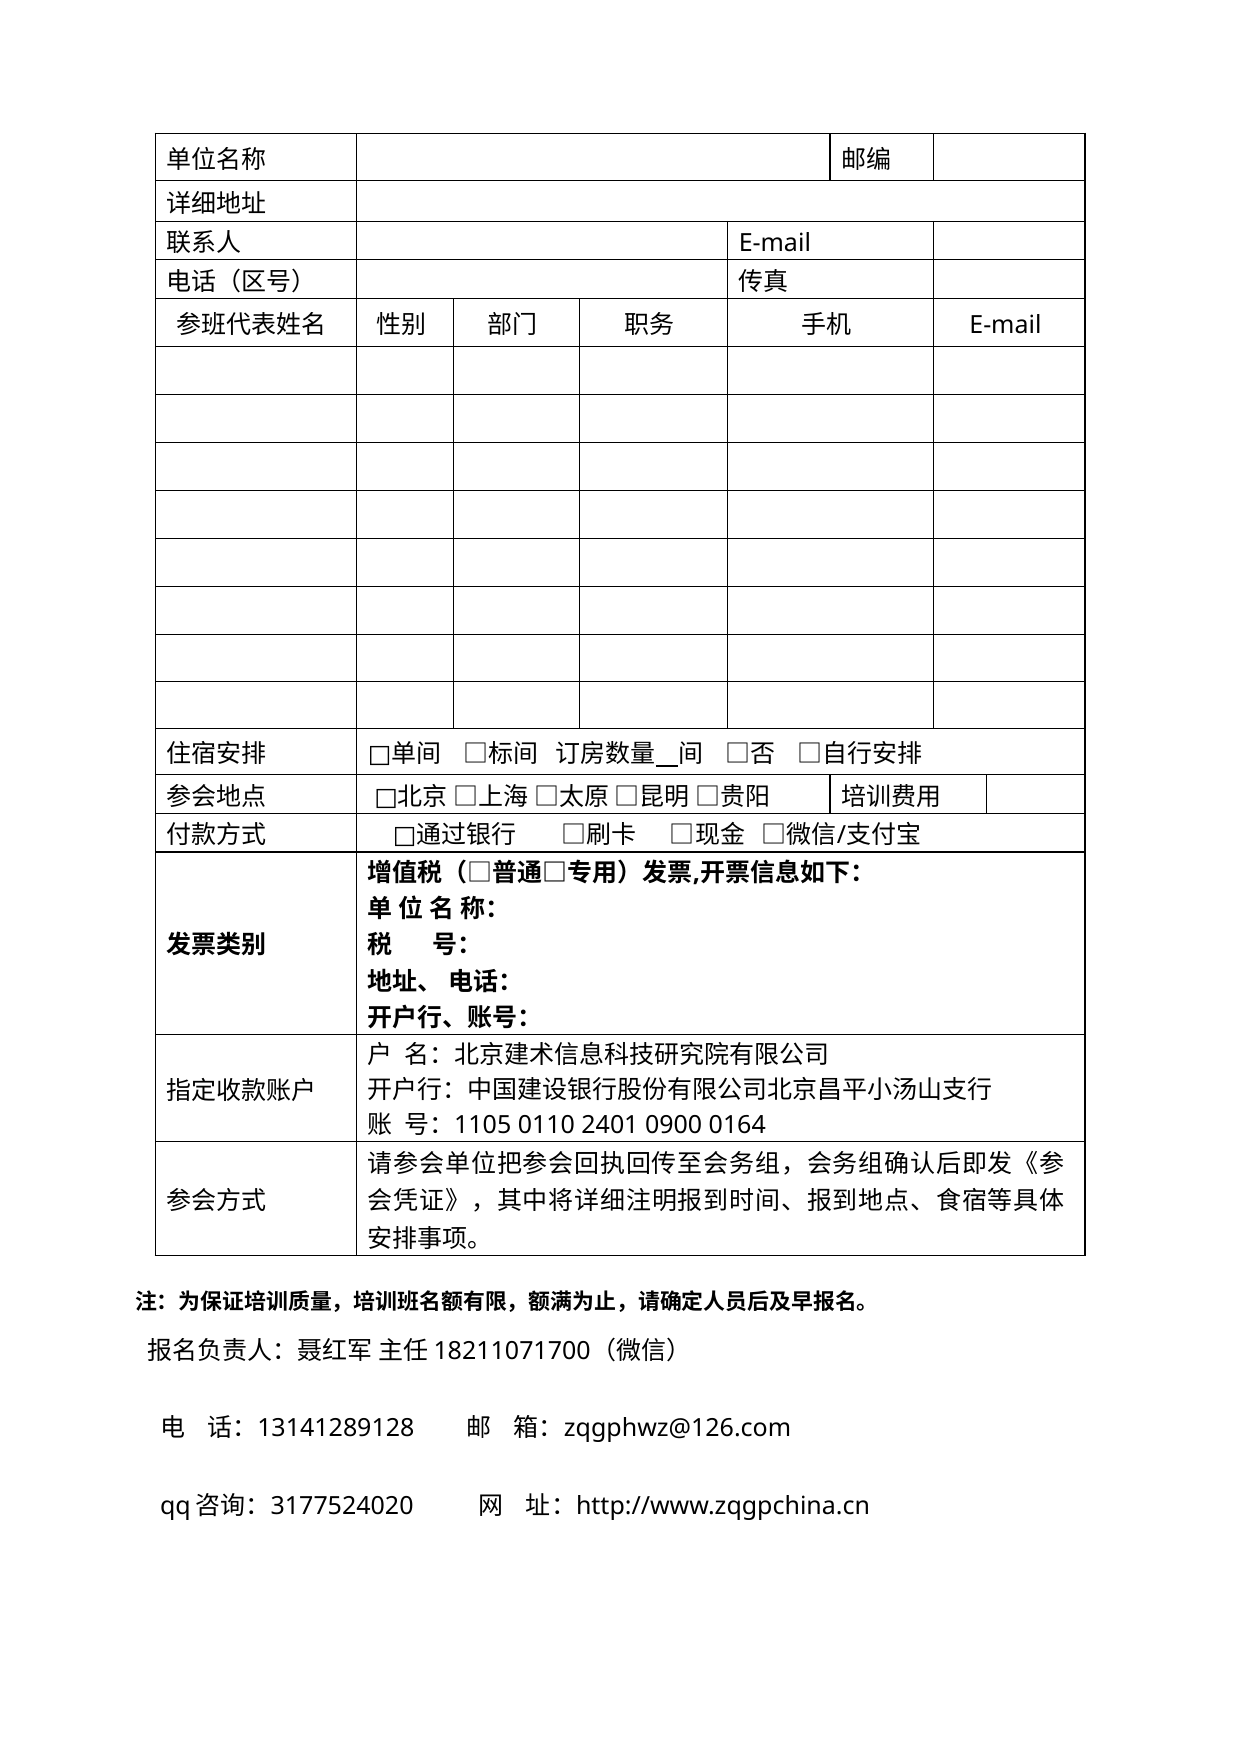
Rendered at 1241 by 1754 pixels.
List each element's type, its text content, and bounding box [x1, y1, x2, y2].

table_cell [580, 539, 727, 586]
table_cell [580, 395, 727, 442]
table_cell [728, 635, 933, 681]
table_cell [454, 491, 579, 538]
table_cell [934, 443, 1084, 490]
table_cell [357, 539, 453, 586]
table_cell [357, 443, 453, 490]
table_cell 电话（区号） [156, 260, 356, 298]
table_header 邮编 [831, 134, 933, 180]
table_cell [156, 491, 356, 538]
table_cell [156, 587, 356, 634]
table_cell [934, 222, 1084, 259]
table_cell 性别 [357, 299, 453, 346]
table_cell 联系人 [156, 222, 356, 259]
table_cell [728, 587, 933, 634]
table_cell [580, 682, 727, 727]
table_cell 住宿安排 [156, 729, 356, 774]
table_cell [357, 222, 727, 259]
table_cell [934, 395, 1084, 442]
table_cell [934, 491, 1084, 538]
table_cell [580, 635, 727, 681]
table_cell E-mail [934, 299, 1084, 346]
table_cell [357, 181, 1084, 221]
table_cell 请参会单位把参会回执回传至会务组，会务组确认后即发《参会凭证》，其中将详细注明报到时间、报到地点、食宿等具体安排事项。 [357, 1142, 1084, 1254]
table_cell [454, 539, 579, 586]
table_cell [156, 539, 356, 586]
table_cell [580, 491, 727, 538]
table_cell [934, 682, 1084, 727]
table_header 单位名称 [156, 134, 356, 180]
table_cell [156, 682, 356, 727]
table_cell [728, 395, 933, 442]
text 注：为保证培训质量，培训班名额有限，额满为止，请确定人员后及早报名。 [135, 113, 1103, 1316]
table_cell [156, 443, 356, 490]
text qq咨询：3177524020 网 址：http://www.zqgpchina.cn [135, 1471, 1111, 1536]
table_cell [728, 682, 933, 727]
table_cell [728, 539, 933, 586]
table_cell E-mail [728, 222, 933, 259]
table_cell [934, 587, 1084, 634]
table_cell [728, 347, 933, 394]
table_cell [580, 347, 727, 394]
table_header [357, 134, 829, 180]
table_cell 传真 [728, 260, 933, 298]
table_cell [357, 635, 453, 681]
table_cell [934, 260, 1084, 298]
table_cell [454, 395, 579, 442]
table_cell [357, 395, 453, 442]
table_cell [934, 539, 1084, 586]
table_cell [454, 635, 579, 681]
table_cell [357, 587, 453, 634]
table_cell [156, 347, 356, 394]
table_cell [454, 443, 579, 490]
table_cell [156, 395, 356, 442]
table_cell [934, 347, 1084, 394]
table_cell 户 名：北京建术信息科技研究院有限公司 开户行：中国建设银行股份有限公司北京昌平小汤山支行 账 号：1105 0110 2401 0900 0164 [357, 1035, 1084, 1141]
table_cell [357, 491, 453, 538]
table_cell [580, 587, 727, 634]
table_cell 发票类别 [156, 853, 356, 1034]
table_cell 指定收款账户 [156, 1035, 356, 1141]
table_cell [580, 443, 727, 490]
table_cell □北京 □上海 □太原 □昆明 □贵阳 [357, 775, 829, 813]
table_cell 详细地址 [156, 181, 356, 221]
table_cell [156, 635, 356, 681]
table_cell 手机 [728, 299, 933, 346]
table_cell 培训费用 [831, 775, 986, 813]
table_cell 参会地点 [156, 775, 356, 813]
table_cell [987, 775, 1084, 813]
table_cell [454, 587, 579, 634]
text 电 话：13141289128 邮 箱：zqgphwz@126.com [135, 1393, 1111, 1458]
table_cell [934, 635, 1084, 681]
table_cell [728, 443, 933, 490]
text 报名负责人：聂红军 主任18211071700（微信） [135, 1316, 1111, 1381]
table_cell [728, 491, 933, 538]
table_cell 部门 [454, 299, 579, 346]
table_cell 增值税（□普通□专用）发票,开票信息如下： 单 位 名 称： 税 号： 地址、 电话： 开户行、账号： [357, 853, 1084, 1034]
table_cell [454, 682, 579, 727]
table_cell 付款方式 [156, 814, 356, 851]
table_cell 参会方式 [156, 1142, 356, 1254]
table_cell 参班代表姓名 [156, 299, 356, 346]
table_cell [357, 682, 453, 727]
table_cell □通过银行 □刷卡 □现金 □微信/支付宝 [357, 814, 1084, 851]
table_cell 职务 [580, 299, 727, 346]
table_cell [357, 347, 453, 394]
table_cell □单间 □标间 订房数量 间 □否 □自行安排 [357, 729, 1084, 774]
table_header [934, 134, 1084, 180]
table_cell [454, 347, 579, 394]
table_cell [357, 260, 727, 298]
